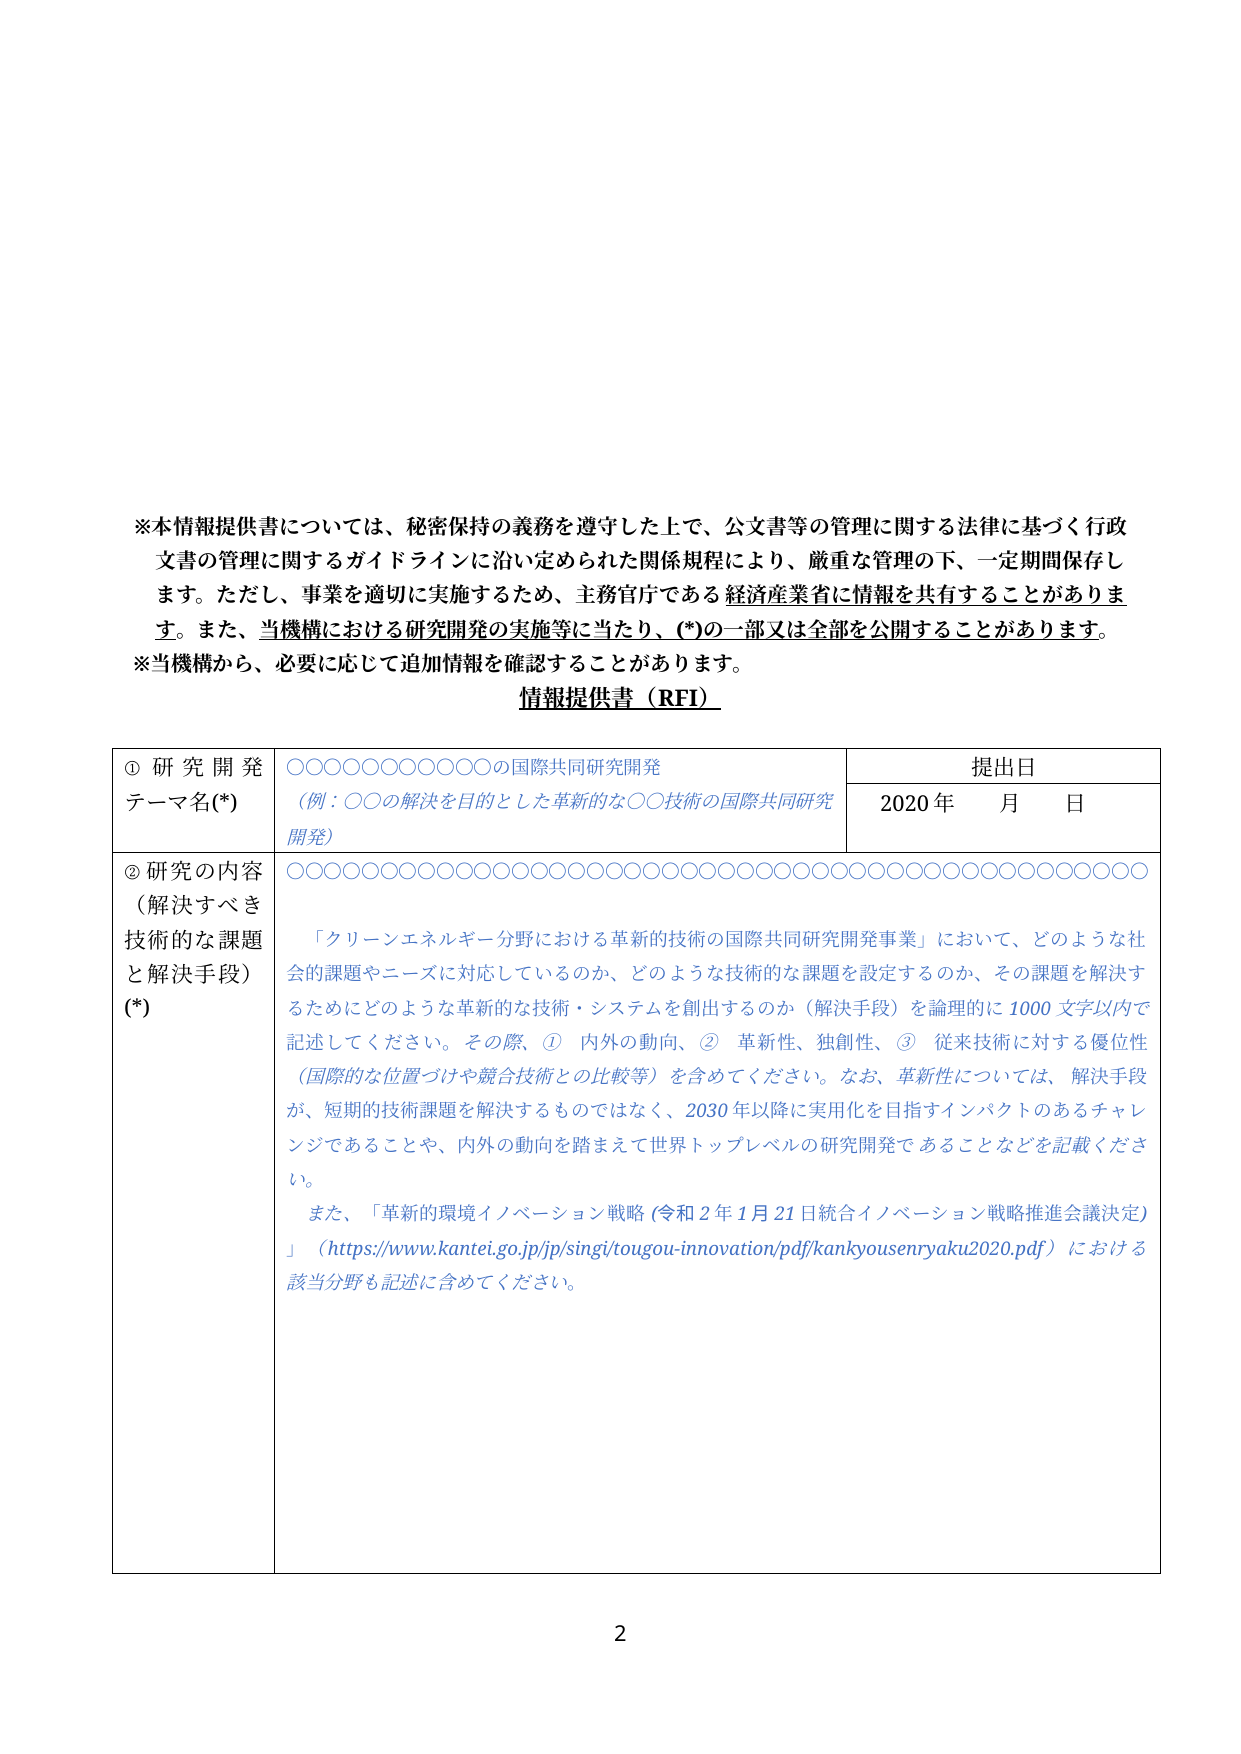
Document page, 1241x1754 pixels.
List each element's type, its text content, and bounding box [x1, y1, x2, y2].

table_header 〇〇〇〇〇〇〇〇〇〇〇の国際共同研究開発 （例：○○の解決を目的とした革新的な○○技術の国際共同研究開発） [275, 749, 846, 852]
table_header 提出日 [847, 749, 1160, 783]
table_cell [113, 853, 274, 1573]
text 情報提供書（RFI） [112, 679, 1128, 714]
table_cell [275, 853, 1160, 1573]
table_cell 2020年 月 日 [847, 784, 1160, 852]
table_header ①研究開発テーマ名(*) [113, 749, 274, 852]
text ※本情報提供書については、秘密保持の義務を遵守した上で、公文書等の管理に関する法律に基づく行政文書の管理に関するガイドラインに沿い定められた関係規程により、厳重な管理の下、一定期間保存します。ただし、事業を適切に実施するため、主務官庁である経済産業省に情報を共有することがあります。また、当機構における研究開発の実施等に当たり、(*)の一部又は全部を公開することがあります。 [134, 508, 1128, 645]
text ※当機構から、必要に応じて追加情報を確認することがあります。 [112, 645, 1128, 679]
